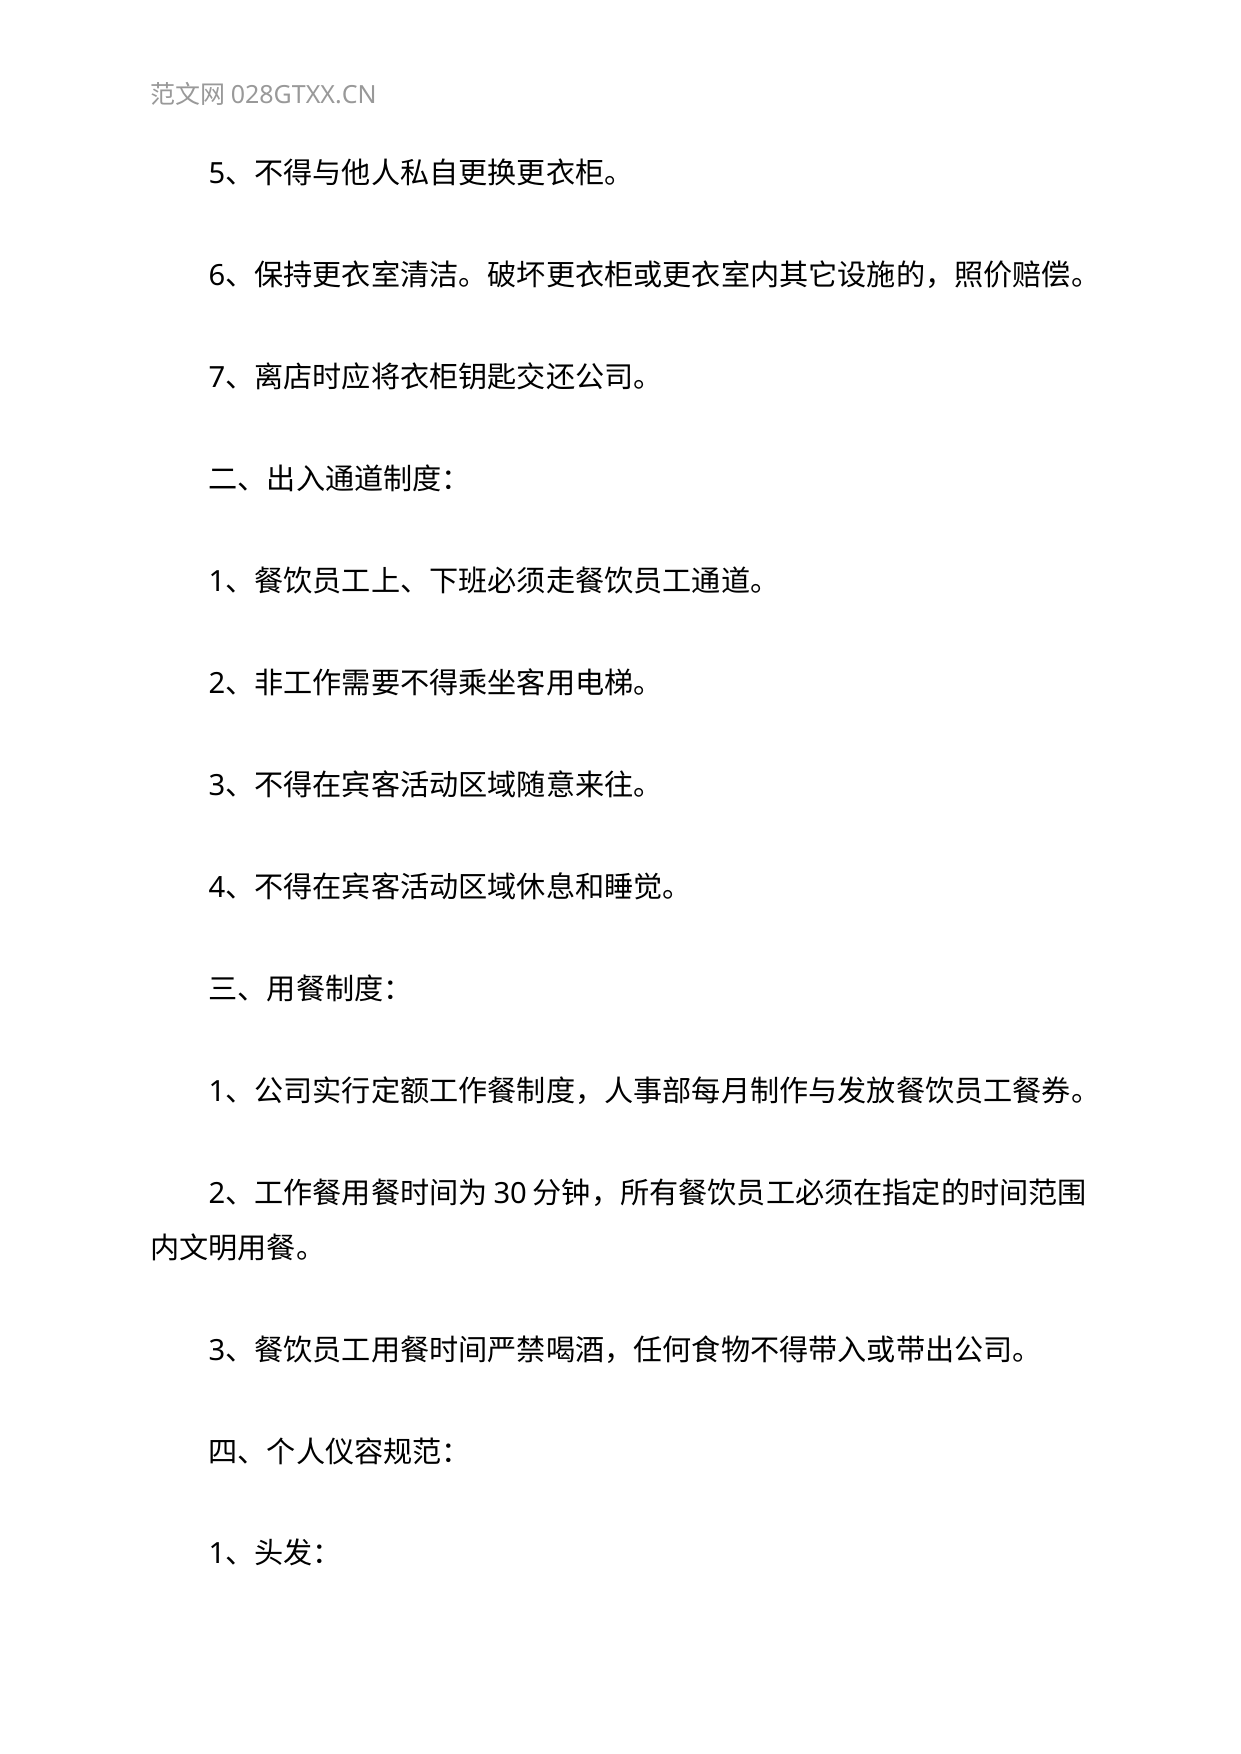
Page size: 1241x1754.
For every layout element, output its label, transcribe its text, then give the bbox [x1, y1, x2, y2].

text 6、保持更衣室清洁。破坏更衣柜或更衣室内其它设施的，照价赔偿。 [150, 252, 1090, 294]
text 四、个人仪容规范： [150, 1428, 1090, 1470]
text 2、工作餐用餐时间为30分钟，所有餐饮员工必须在指定的时间范围内文明用餐。 [150, 1169, 1090, 1267]
text 1、头发： [150, 1530, 1090, 1572]
text 二、出入通道制度： [150, 456, 1090, 498]
text 3、不得在宾客活动区域随意来往。 [150, 762, 1090, 804]
text 5、不得与他人私自更换更衣柜。 [150, 150, 1090, 192]
text 3、餐饮员工用餐时间严禁喝酒，任何食物不得带入或带出公司。 [150, 1326, 1090, 1368]
text 三、用餐制度： [150, 966, 1090, 1008]
text 1、餐饮员工上、下班必须走餐饮员工通道。 [150, 558, 1090, 600]
text 1、公司实行定额工作餐制度，人事部每月制作与发放餐饮员工餐券。 [150, 1067, 1090, 1110]
text 4、不得在宾客活动区域休息和睡觉。 [150, 864, 1090, 906]
text 2、非工作需要不得乘坐客用电梯。 [150, 660, 1090, 702]
text 7、离店时应将衣柜钥匙交还公司。 [150, 354, 1090, 396]
